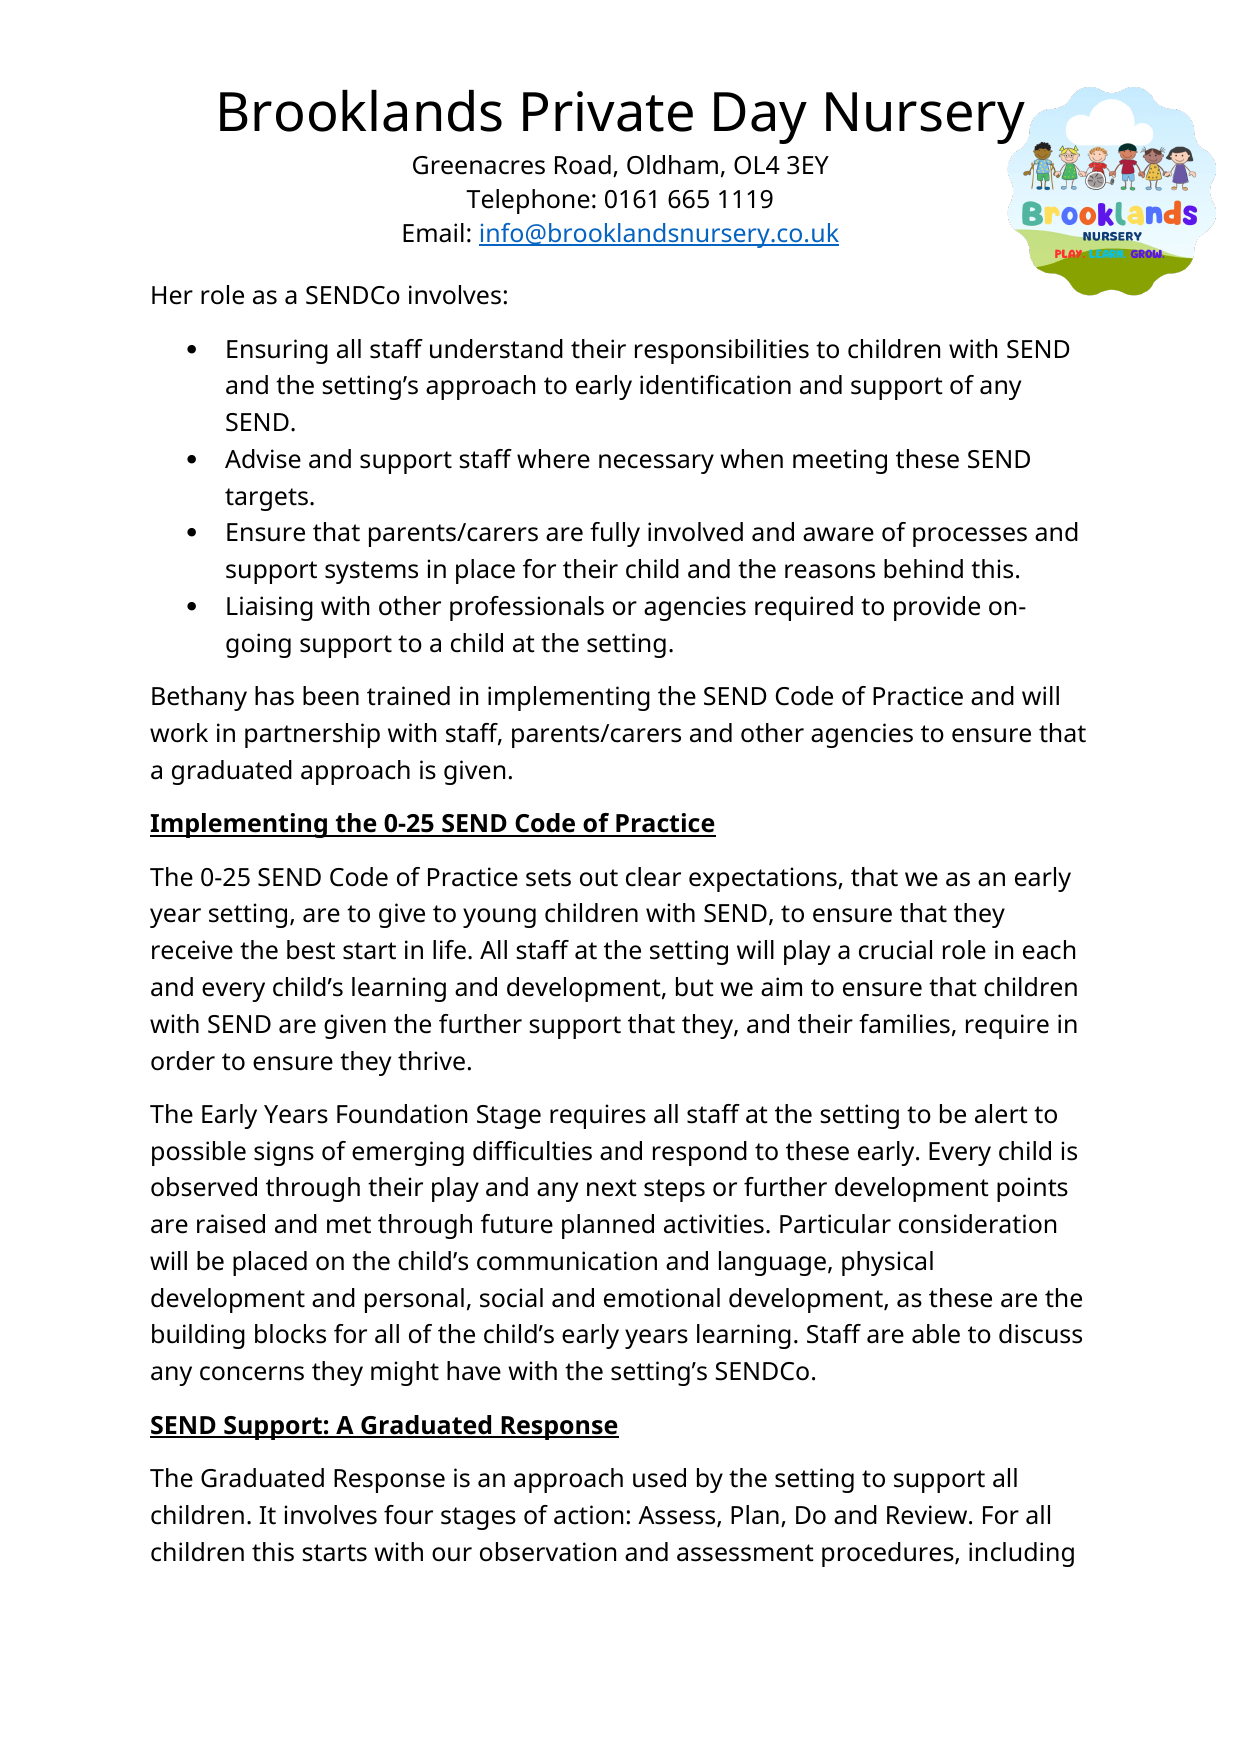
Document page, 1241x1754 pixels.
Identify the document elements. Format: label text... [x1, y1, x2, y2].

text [150, 1461, 1090, 1568]
text The Early Years Foundation Stage requires all staff at the setting to be alert to possible signs of emerging difficulties and respond to these early. Every child is observed through their play and any next steps or further development points are raised and met through future planned activities. Particular consideration will be placed on the child’s communication and language, physical development and personal, social and emotional development, as these are the building blocks for all of the child’s early years learning. Staff are able to discuss any concerns they might have with the setting’s SENDCo. [150, 1097, 1090, 1388]
picture [990, 75, 1229, 313]
list Advise and support staff where necessary when meeting these SEND targets. [187, 442, 1090, 512]
list Liaising with other professionals or agencies required to provide on-going support to a child at the setting. [187, 589, 1090, 659]
text Bethany has been trained in implementing the SEND Code of Practice and will work in partnership with staff, parents/carers and other agencies to ensure that a graduated approach is given. [150, 679, 1090, 786]
list Ensuring all staff understand their responsibilities to children with SEND and the setting’s approach to early identification and support of any SEND. [187, 331, 1090, 439]
text SEND Support: A Graduated Response [150, 1407, 1090, 1441]
list Ensure that parents/carers are fully involved and aware of processes and support systems in place for their child and the reasons behind this. [187, 515, 1090, 586]
text Her role as a SENDCo involves: [150, 278, 1090, 312]
text Implementing the 0-25 SEND Code of Practice [150, 806, 1090, 840]
text The 0-25 SEND Code of Practice sets out clear expectations, that we as an early year setting, are to give to young children with SEND, to ensure that they receive the best start in life. All staff at the setting will play a crucial role in each and every child’s learning and development, but we aim to ensure that children with SEND are given the further support that they, and their families, require in order to ensure they thrive. [150, 859, 1090, 1077]
